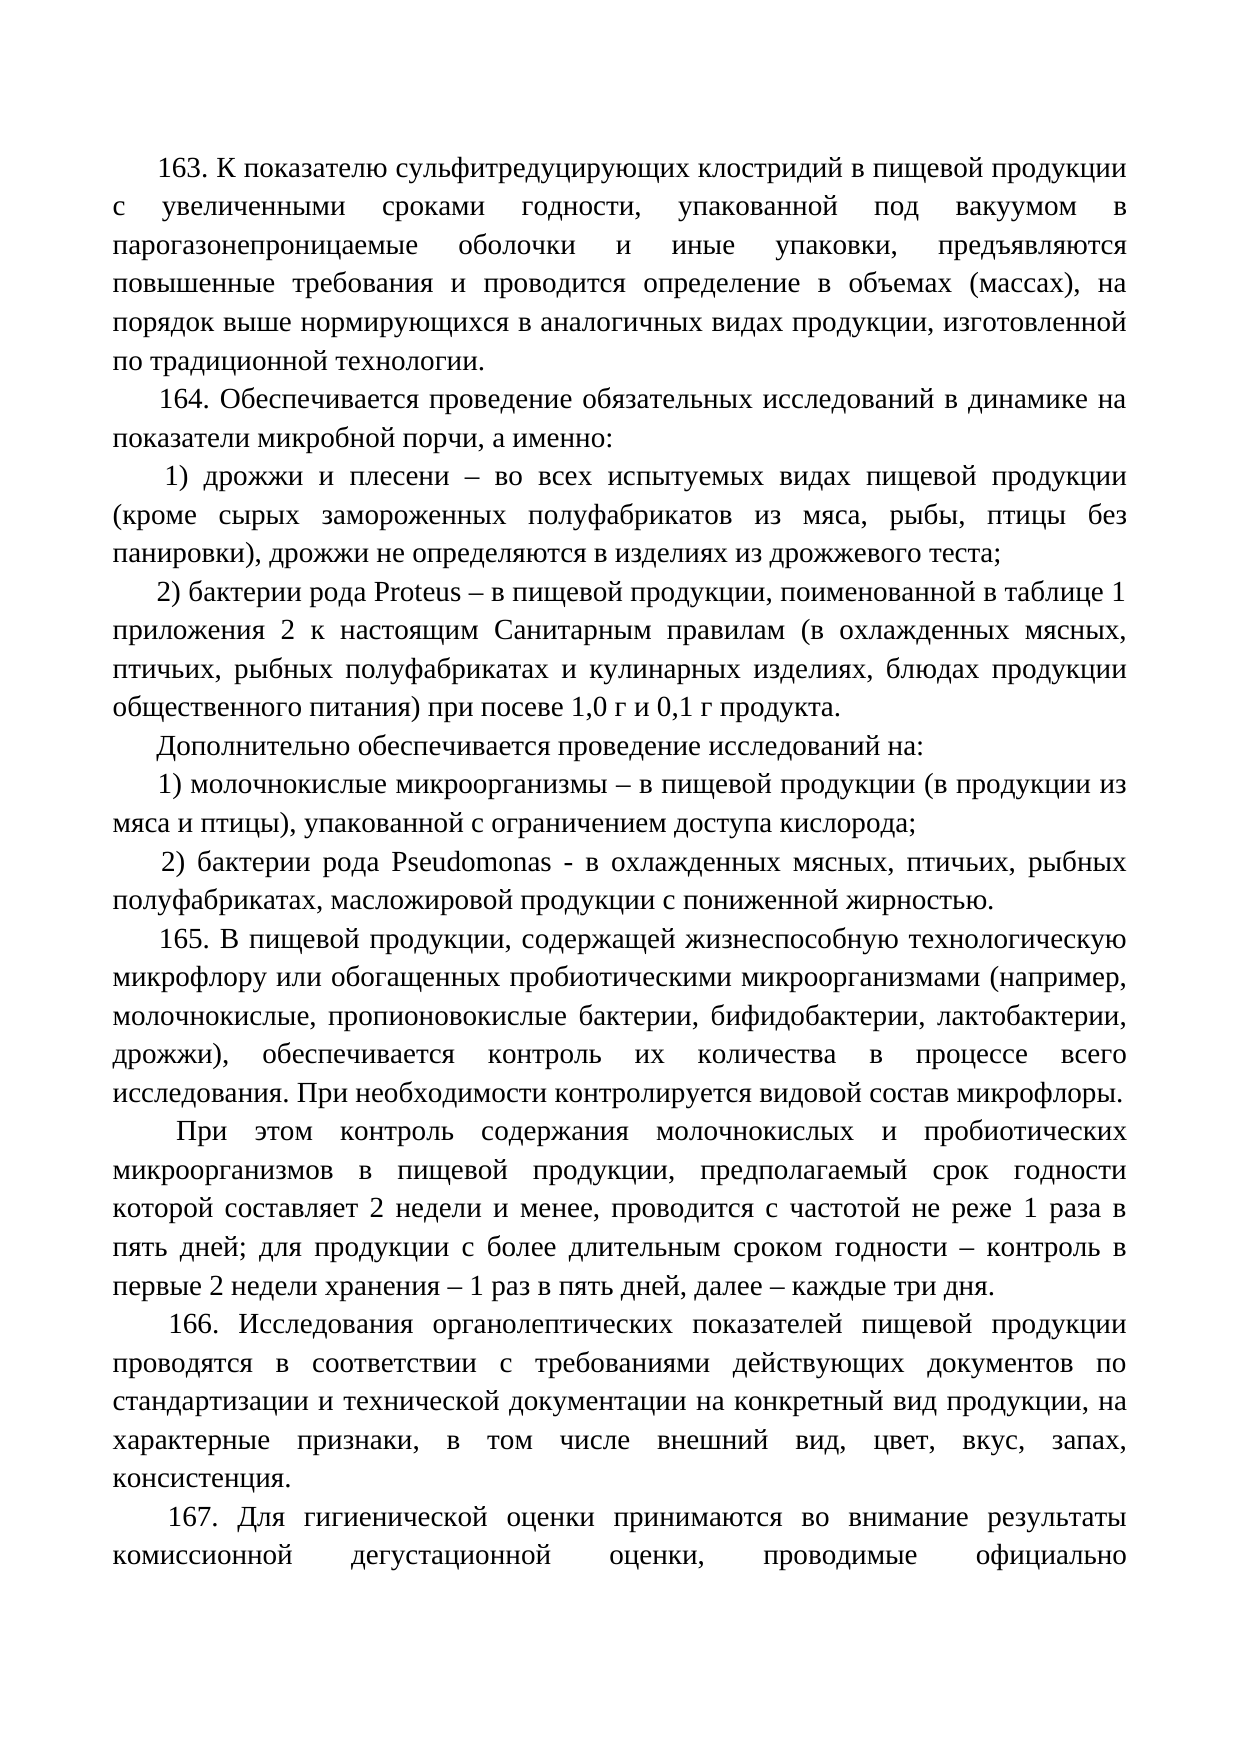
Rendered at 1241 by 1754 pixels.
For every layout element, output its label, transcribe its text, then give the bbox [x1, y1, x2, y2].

text 1) дрожжи и плесени – во всех испытуемых видах пищевой продукции (кроме сырых замороженных полуфабрикатов из мяса, рыбы, птицы без панировки), дрожжи не определяются в изделиях из дрожжевого теста; [112, 458, 1128, 569]
text 165. В пищевой продукции, содержащей жизнеспособную технологическую микрофлору или обогащенных пробиотическими микроорганизмами (например, молочнокислые, пропионовокислые бактерии, бифидобактерии, лактобактерии, дрожжи), обеспечивается контроль их количества в процессе всего исследования. При необходимости контролируется видовой состав микрофлоры. [112, 921, 1128, 1108]
text 2) бактерии рода Pseudomonas - в охлажденных мясных, птичьих, рыбных полуфабрикатах, масложировой продукции с пониженной жирностью. [112, 844, 1128, 916]
text При этом контроль содержания молочнокислых и пробиотических микроорганизмов в пищевой продукции, предполагаемый срок годности которой составляет 2 недели и менее, проводится с частотой не реже 1 раза в пять дней; для продукции с более длительным сроком годности – контроль в первые 2 недели хранения – 1 раз в пять дней, далее – каждые три дня. [112, 1113, 1128, 1301]
text 2) бактерии рода Proteus – в пищевой продукции, поименованной в таблице 1 приложения 2 к настоящим Санитарным правилам (в охлажденных мясных, птичьих, рыбных полуфабрикатах и кулинарных изделиях, блюдах продукции общественного питания) при посеве 1,0 г и 0,1 г продукта. [112, 574, 1128, 723]
text 1) молочнокислые микроорганизмы – в пищевой продукции (в продукции из мяса и птицы), упакованной с ограничением доступа кислорода; [112, 767, 1128, 839]
text Дополнительно обеспечивается проведение исследований на: [112, 728, 1128, 762]
text 166. Исследования органолептических показателей пищевой продукции проводятся в соответствии с требованиями действующих документов по стандартизации и технической документации на конкретный вид продукции, на характерные признаки, в том числе внешний вид, цвет, вкус, запах, консистенция. [112, 1306, 1128, 1494]
text 164. Обеспечивается проведение обязательных исследований в динамике на показатели микробной порчи, а именно: [112, 381, 1128, 453]
